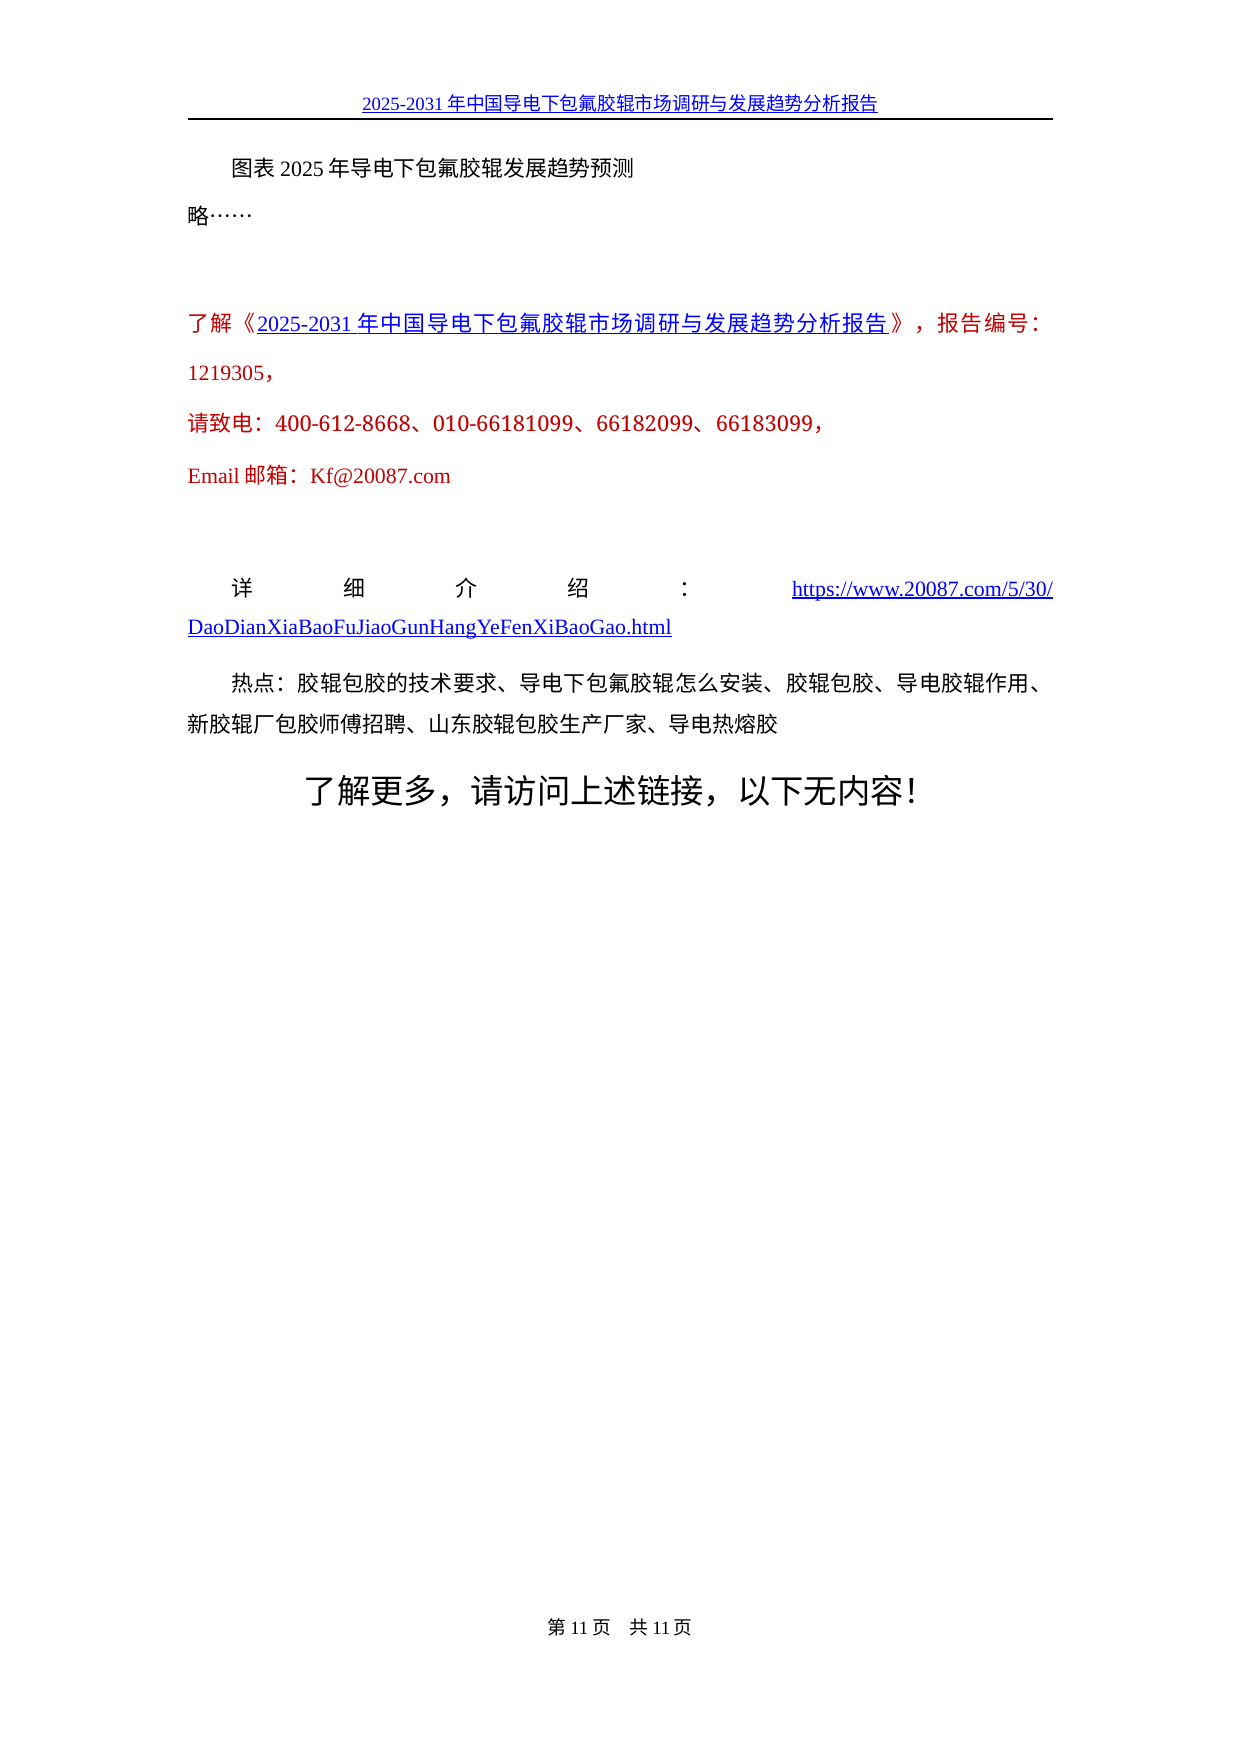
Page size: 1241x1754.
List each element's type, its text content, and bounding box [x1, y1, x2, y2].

text 了解《2025-2031年中国导电下包氟胶辊市场调研与发展趋势分析报告》，报告编号：1219305， [187, 305, 1053, 387]
text Email邮箱：Kf@20087.com [187, 457, 1053, 490]
text 详细介绍：https://www.20087.com/5/30/DaoDianXiaBaoFuJiaoGunHangYeFenXiBaoGao.html [187, 570, 1053, 643]
text 热点：胶辊包胶的技术要求、导电下包氟胶辊怎么安装、胶辊包胶、导电胶辊作用、新胶辊厂包胶师傅招聘、山东胶辊包胶生产厂家、导电热熔胶 [187, 666, 1053, 739]
title 了解更多，请访问上述链接，以下无内容！ [187, 756, 1053, 821]
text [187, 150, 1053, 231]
text 请致电：400-612-8668、010-66181099、66182099、66183099， [187, 406, 1053, 438]
